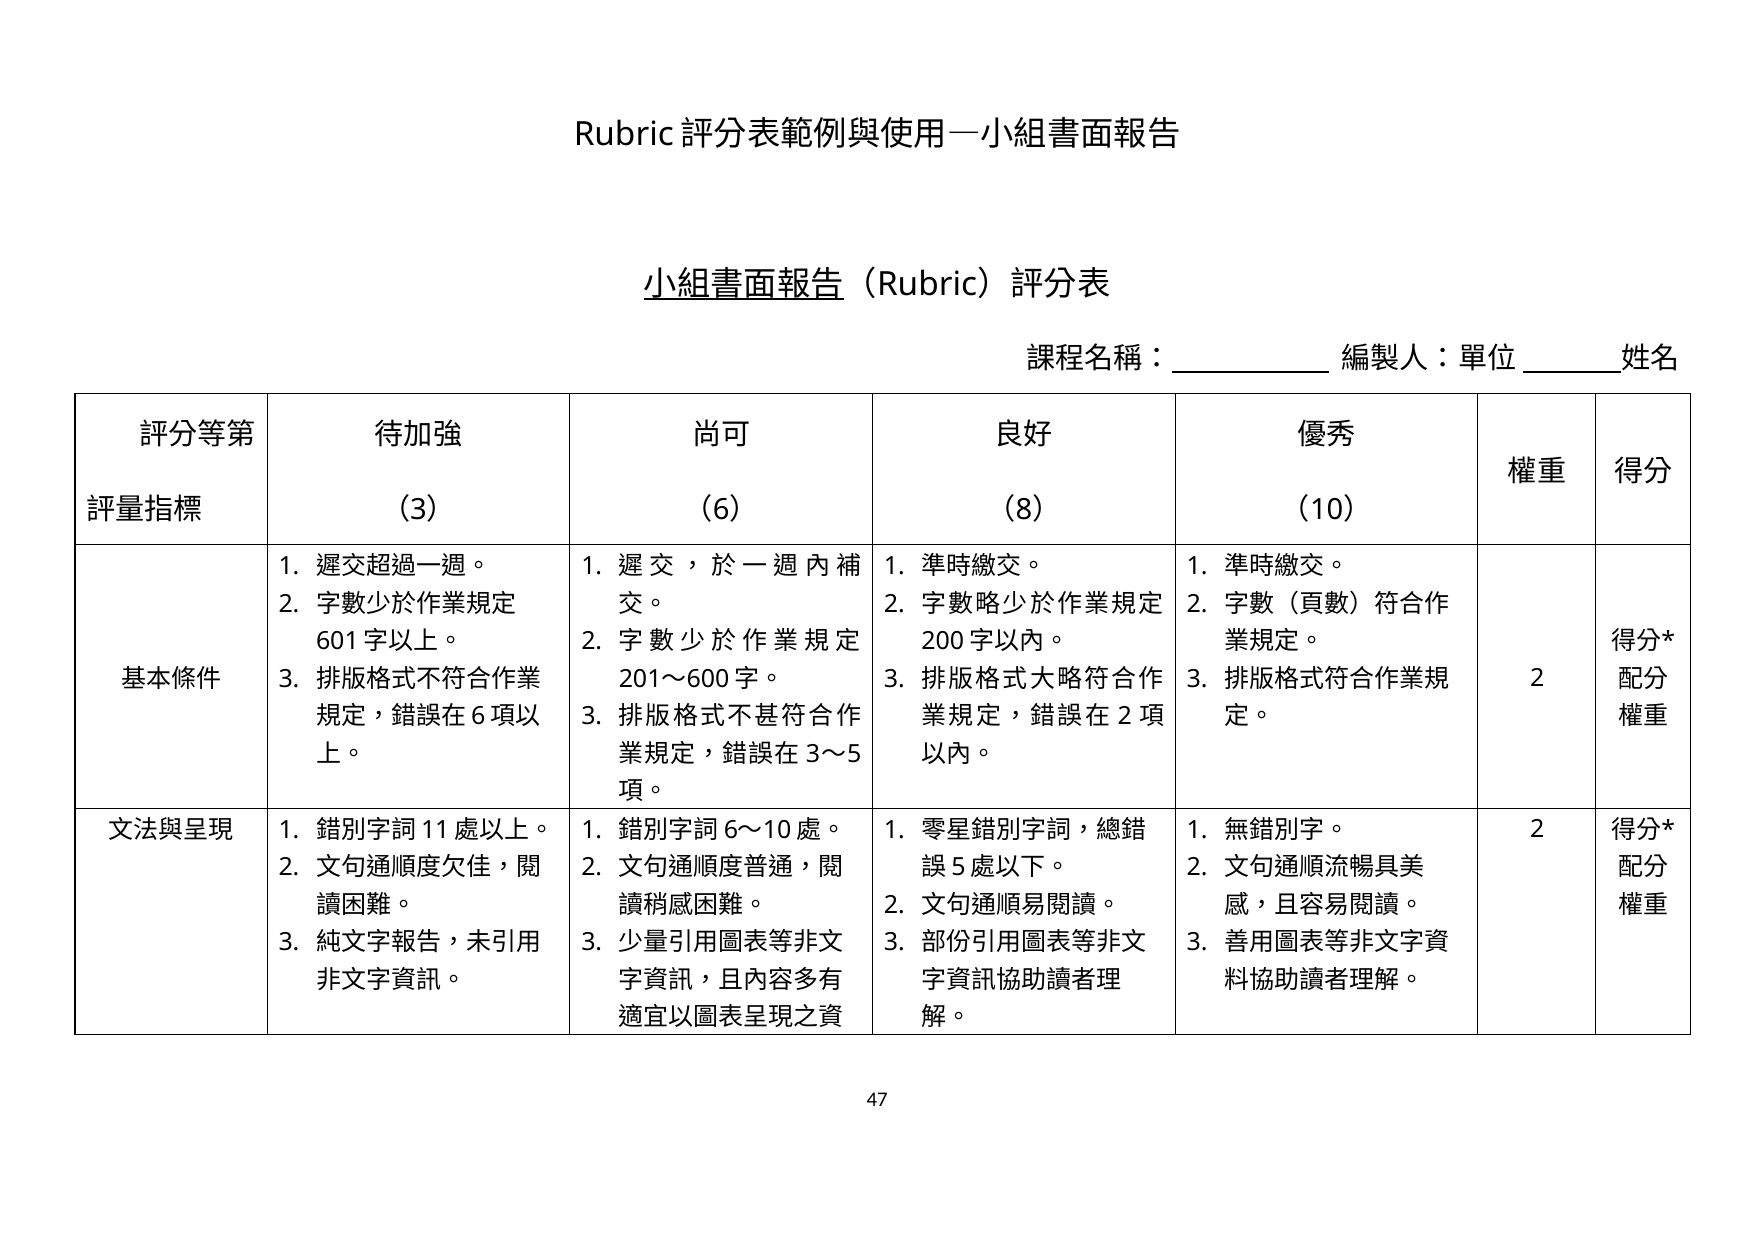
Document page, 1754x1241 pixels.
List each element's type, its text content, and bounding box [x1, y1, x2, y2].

table_cell 準時繳交。 字數（頁數）符合作業規定。 排版格式符合作業規定。 [1176, 545, 1477, 808]
table_cell 得分*配分權重 [1596, 809, 1690, 1034]
table_header 得分 [1596, 394, 1690, 544]
table_header 尚可 （6） [570, 394, 872, 544]
table_header 評分等第 評量指標 [76, 394, 267, 544]
table_cell 得分*配分權重 [1596, 545, 1690, 808]
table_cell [268, 809, 569, 1034]
table_header 優秀 （10） [1176, 394, 1477, 544]
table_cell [873, 809, 1175, 1034]
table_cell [570, 809, 872, 1034]
table_header 權重 [1478, 394, 1595, 544]
table_cell 2 [1478, 545, 1595, 808]
table_cell 遲交超過一週。 字數少於作業規定601字以上。 排版格式不符合作業規定，錯誤在6項以上。 [268, 545, 569, 808]
text 課程名稱： 編製人：單位 姓名 [75, 318, 1679, 393]
table_cell 基本條件 [76, 545, 267, 808]
table_cell 準時繳交。 字數略少於作業規定200字以內。 排版格式大略符合作業規定，錯誤在2項以內。 [873, 545, 1175, 808]
text 小組書面報告（Rubric）評分表 [75, 243, 1679, 318]
text Rubric評分表範例與使用―小組書面報告 [75, 93, 1679, 168]
table_header 待加強 （3） [268, 394, 569, 544]
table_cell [1176, 809, 1477, 1034]
table_cell 2 [1478, 809, 1595, 1034]
table_cell 遲交，於一週內補交。 字數少於作業規定201～600字。 排版格式不甚符合作業規定，錯誤在3～5項。 [570, 545, 872, 808]
table_header 良好 （8） [873, 394, 1175, 544]
table_cell 文法與呈現 [76, 809, 267, 1034]
